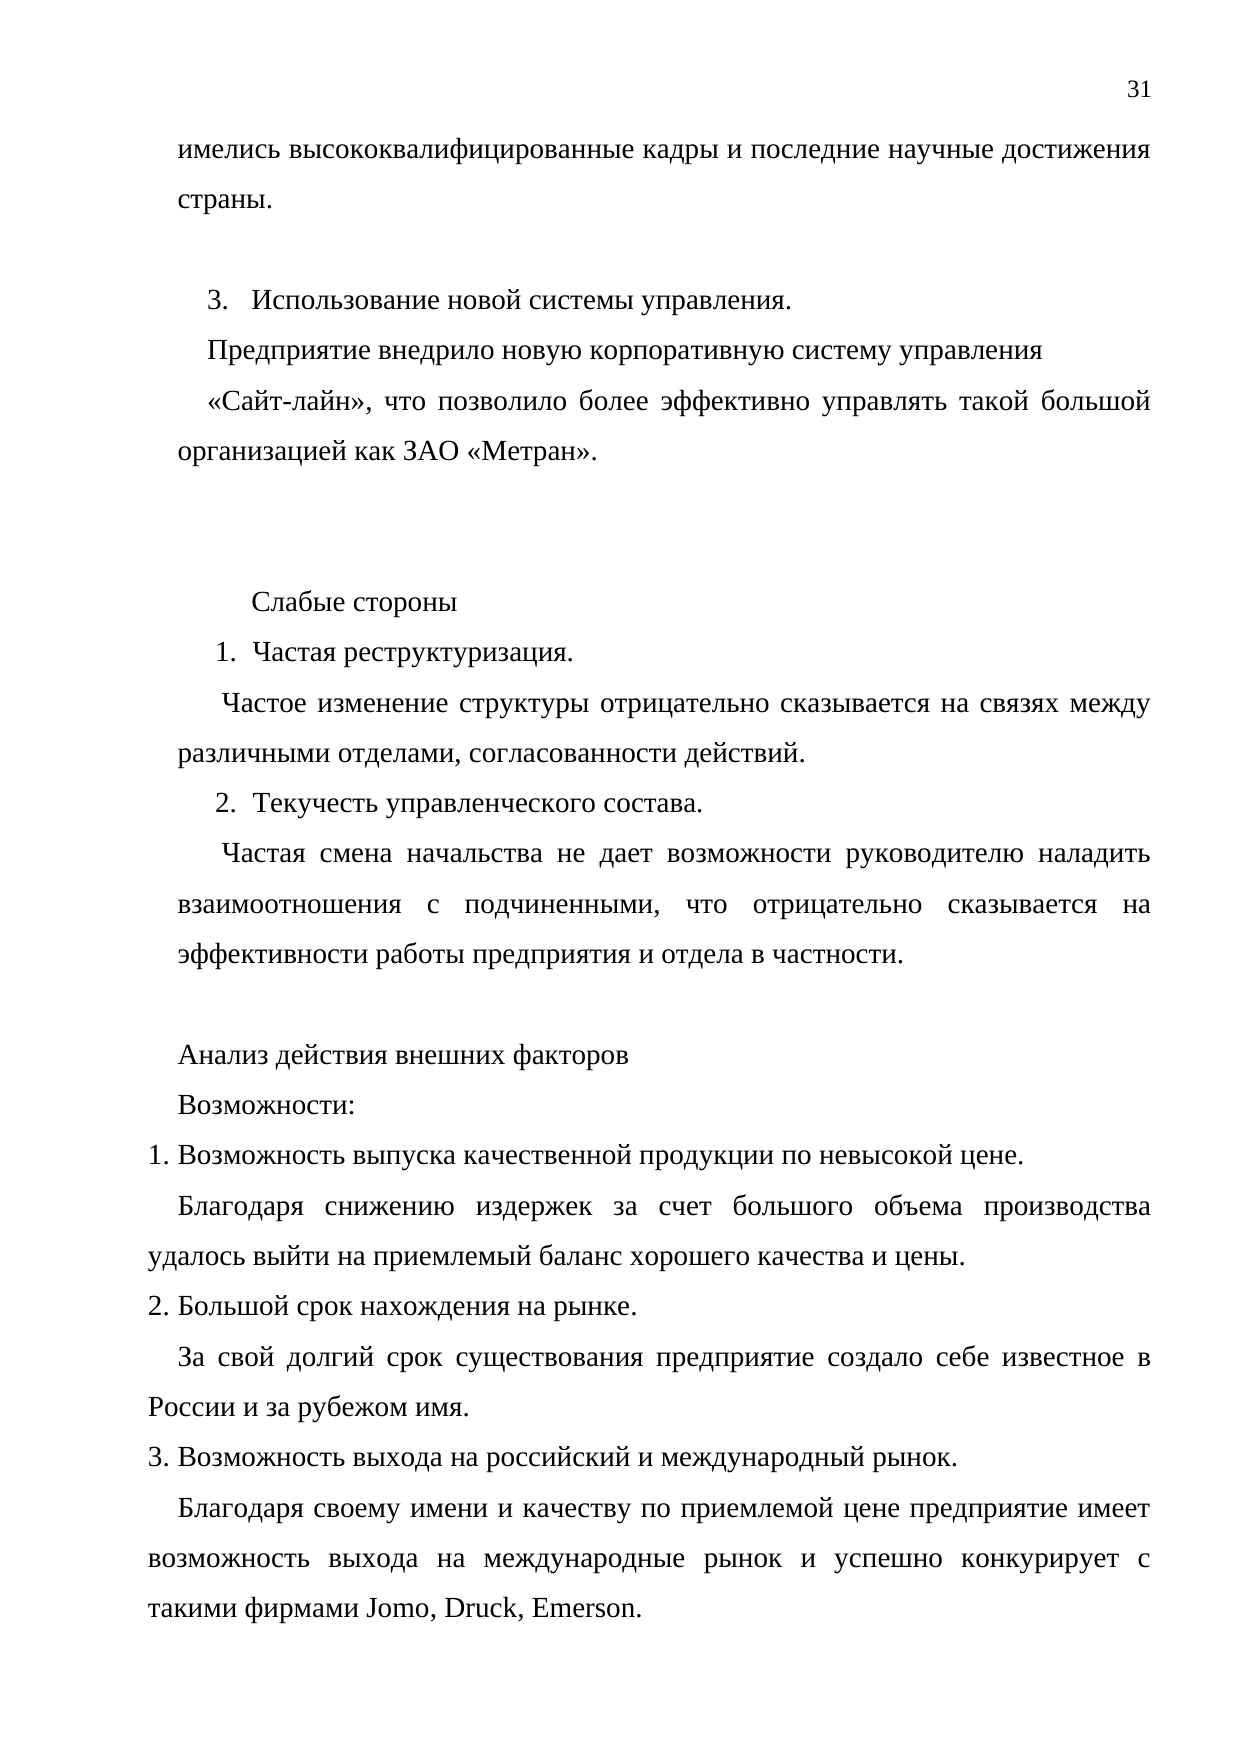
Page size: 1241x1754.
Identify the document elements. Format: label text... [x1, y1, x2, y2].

list Большой срок нахождения на рынке. [148, 1288, 1152, 1322]
text Благодаря снижению издержек за счет большого объема производства удалось выйти на приемлемый баланс хорошего качества и цены. [148, 1188, 1152, 1272]
text За свой долгий срок существования предприятие создало себе известное в России и за рубежом имя. [148, 1339, 1152, 1423]
list Возможность выпуска качественной продукции по невысокой цене. [148, 1137, 1152, 1171]
text Частое изменение структуры отрицательно сказывается на связях между различными отделами, согласованности действий. [177, 685, 1152, 768]
list Возможность выхода на российский и международный рынок. [148, 1439, 1152, 1473]
text «Сайт-лайн», что позволило более эффективно управлять такой большой организацией как ЗАО «Метран». [177, 383, 1152, 467]
text Слабые стороны [177, 584, 1152, 618]
text Предприятие внедрило новую корпоративную систему управления [177, 332, 1152, 366]
text Частая смена начальства не дает возможности руководителю наладить взаимоотношения с подчиненными, что отрицательно сказывается на эффективности работы предприятия и отдела в частности. [177, 836, 1152, 970]
text Анализ действия внешних факторов [177, 1037, 1152, 1070]
list Частая реструктуризация. [215, 634, 1152, 668]
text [177, 131, 1152, 215]
list Использование новой системы управления. [177, 282, 1152, 316]
list Текучесть управленческого состава. [215, 785, 1152, 819]
text Возможности: [148, 1087, 1152, 1121]
text Благодаря своему имени и качеству по приемлемой цене предприятие имеет возможность выхода на международные рынок и успешно конкурирует с такими фирмами Jomo, Druck, Emerson. [148, 1490, 1152, 1624]
